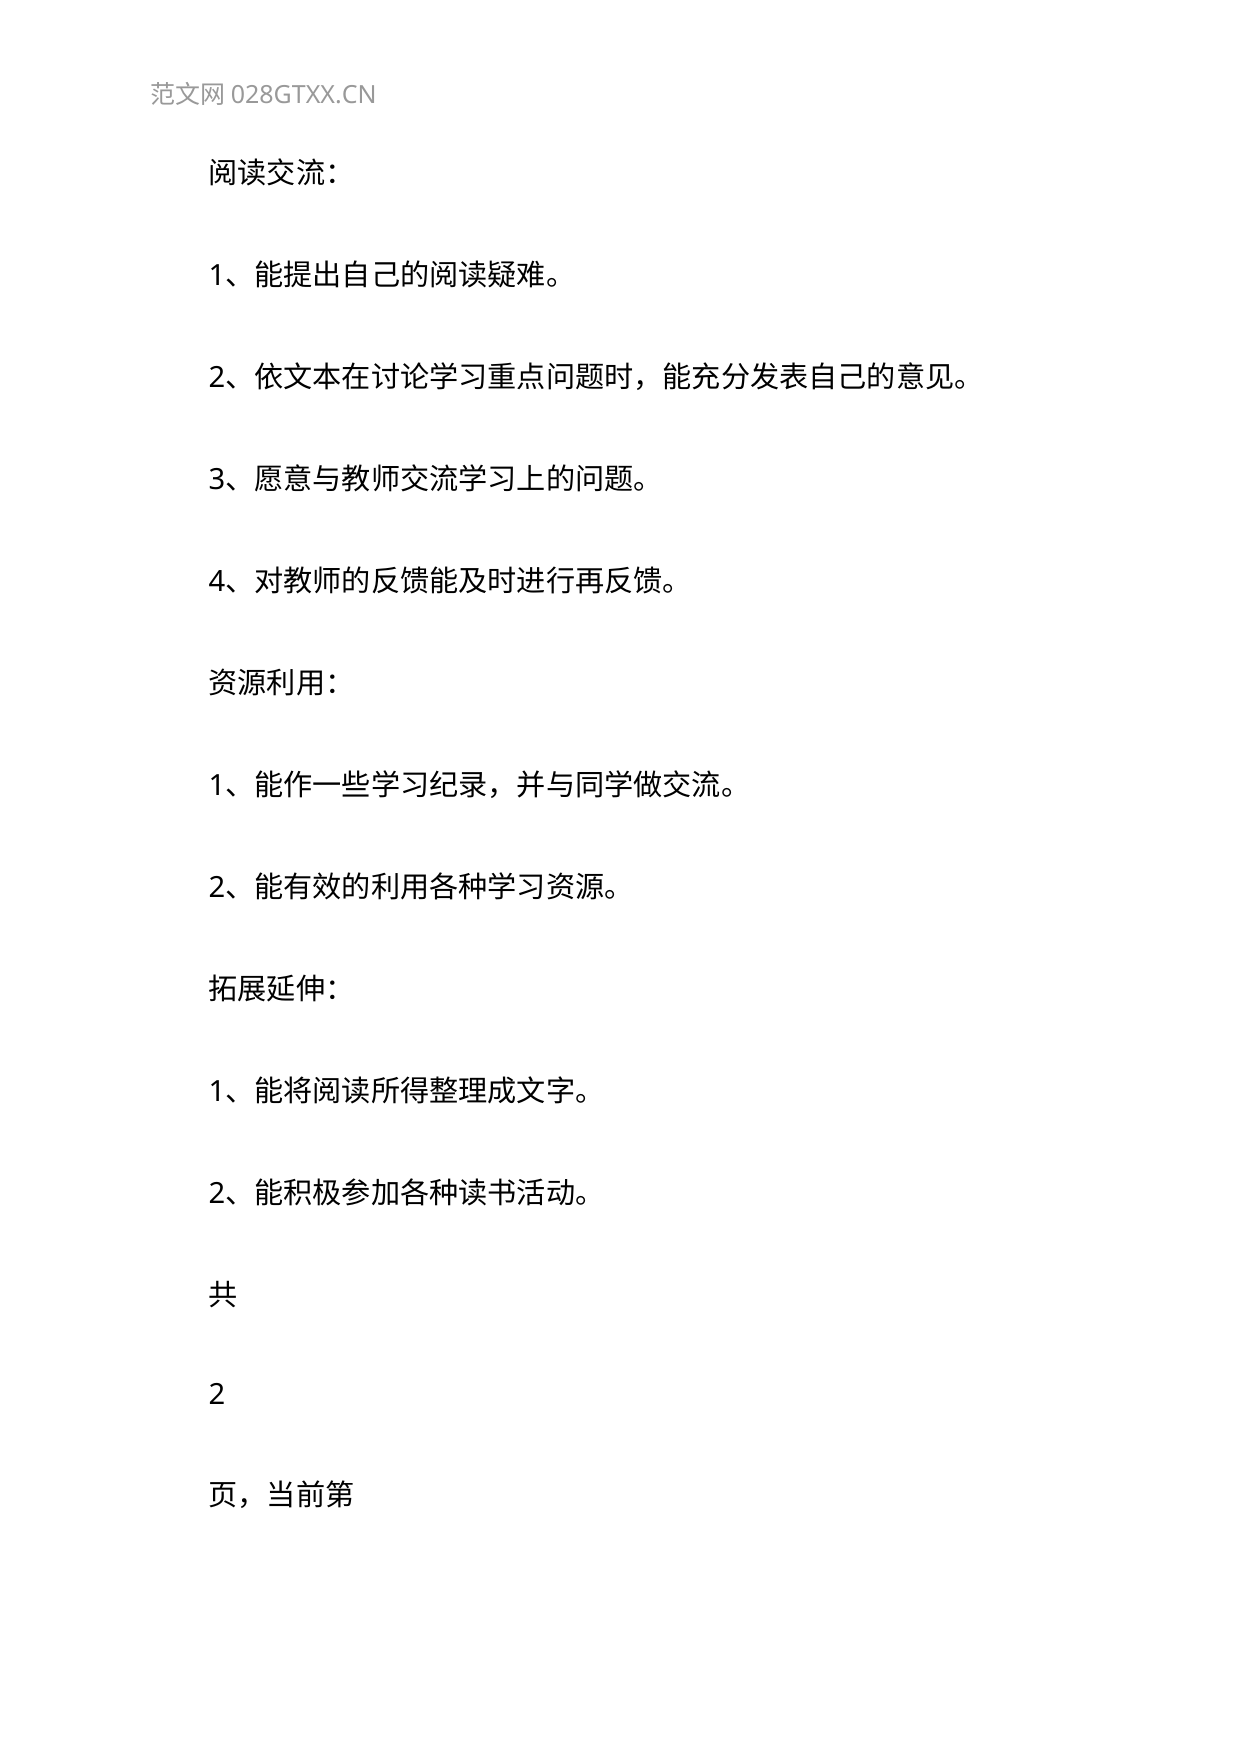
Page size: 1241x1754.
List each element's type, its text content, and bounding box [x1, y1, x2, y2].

text 页，当前第 [150, 1471, 1090, 1514]
text 3、愿意与教师交流学习上的问题。 [150, 456, 1090, 498]
text 共 [150, 1271, 1090, 1313]
text 2、能有效的利用各种学习资源。 [150, 863, 1090, 906]
text 1、能作一些学习纪录，并与同学做交流。 [150, 761, 1090, 804]
text 1、能提出自己的阅读疑难。 [150, 252, 1090, 294]
text 2、依文本在讨论学习重点问题时，能充分发表自己的意见。 [150, 354, 1090, 396]
text 拓展延伸： [150, 965, 1090, 1008]
text 1、能将阅读所得整理成文字。 [150, 1067, 1090, 1109]
text 4、对教师的反馈能及时进行再反馈。 [150, 558, 1090, 600]
text 2、能积极参加各种读书活动。 [150, 1169, 1090, 1212]
text 2 [150, 1373, 1090, 1413]
text 阅读交流： [150, 150, 1090, 192]
text 资源利用： [150, 660, 1090, 702]
